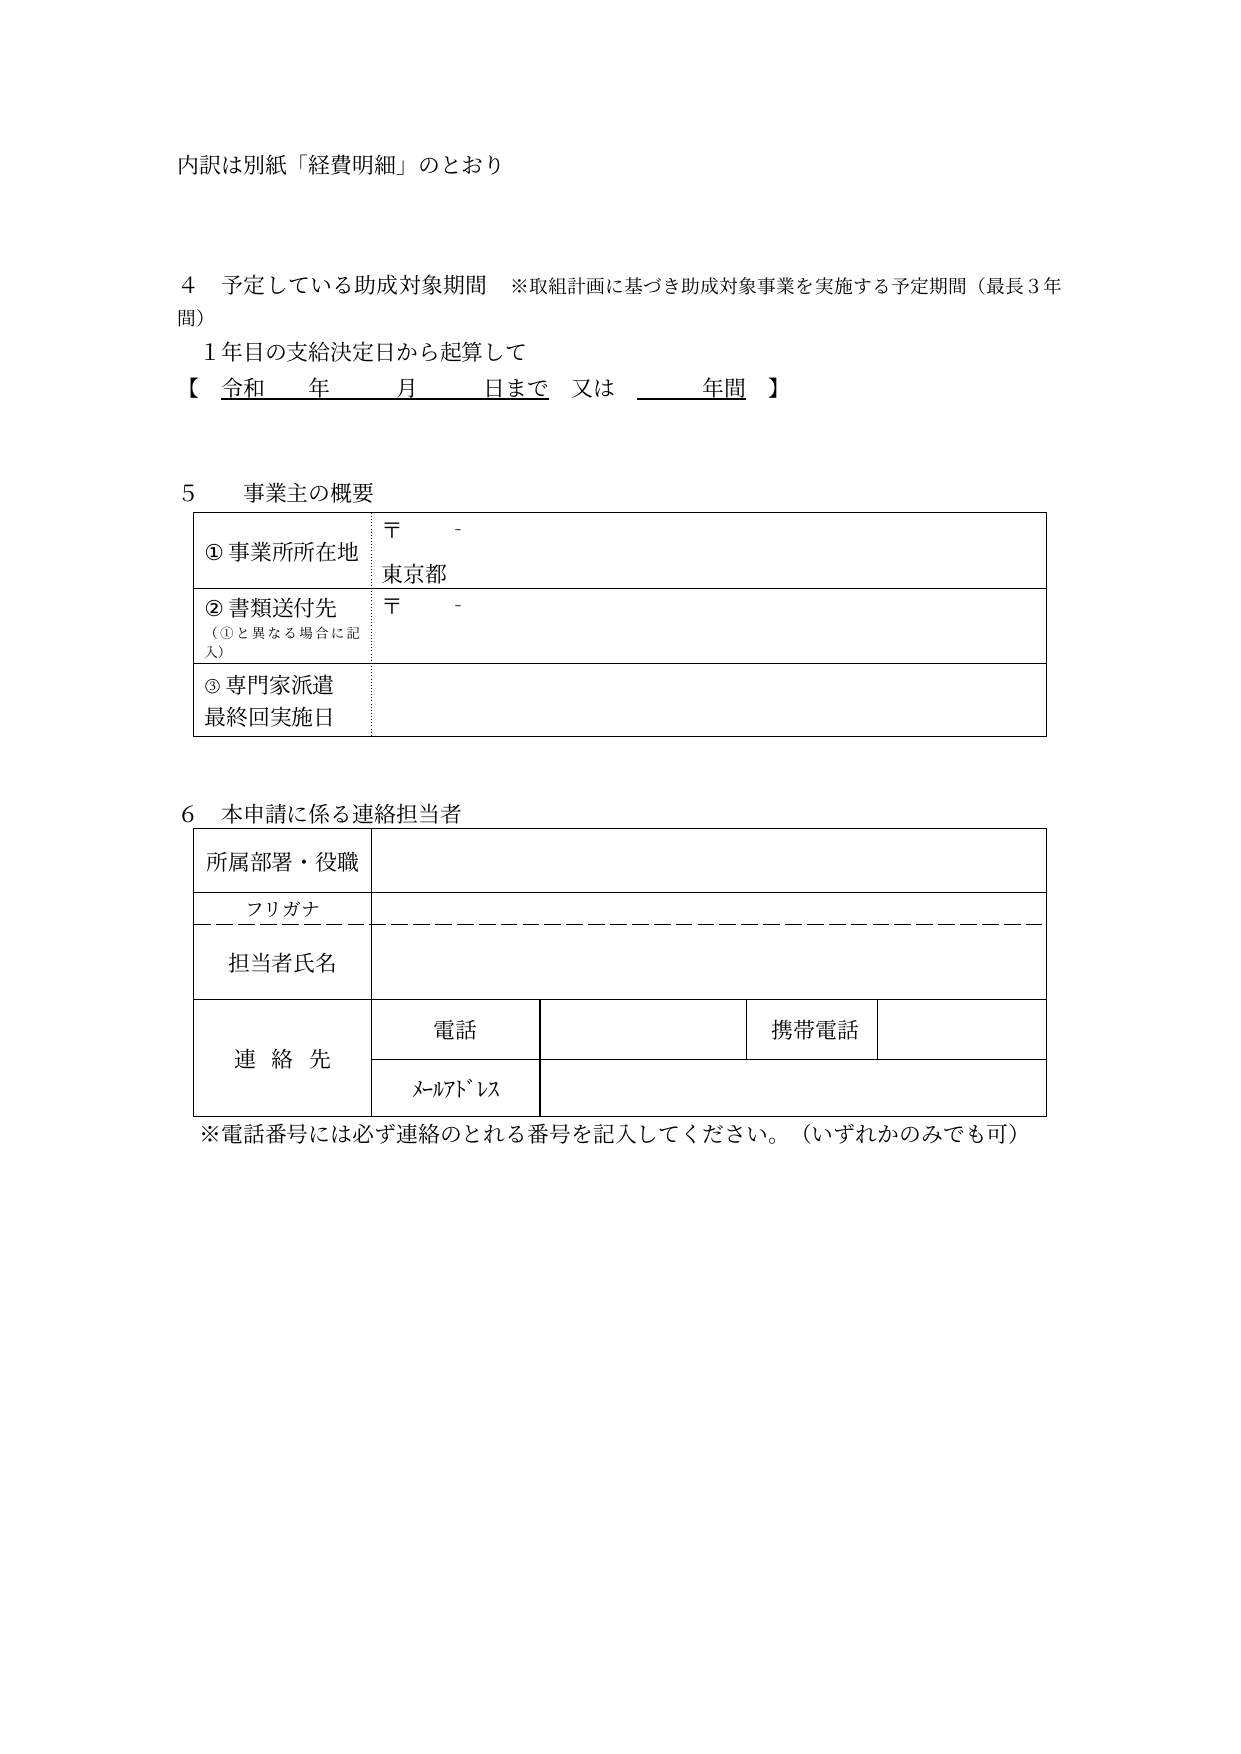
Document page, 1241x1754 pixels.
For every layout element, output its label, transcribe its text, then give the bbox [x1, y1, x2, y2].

table_header ①事業所所在地 [194, 513, 371, 588]
table_header 〒 ‐ 東京都 [371, 513, 1046, 588]
text 内訳は別紙「経費明細」のとおり [177, 148, 1063, 179]
table_cell 担当者氏名 [194, 924, 371, 999]
table_cell 連絡先 [194, 1000, 371, 1116]
text １年目の支給決定日から起算して [177, 335, 1063, 367]
text ５ 事業主の概要 [177, 476, 1063, 507]
text ６ 本申請に係る連絡担当者 [177, 797, 1063, 828]
table_cell 携帯電話 [747, 1000, 877, 1059]
table_cell 〒 ‐ [371, 589, 1046, 663]
table_cell 電話 [372, 1000, 539, 1059]
table_cell [541, 1060, 1046, 1116]
table_cell ﾒｰﾙｱﾄﾞﾚｽ [372, 1060, 539, 1116]
text 【 令和 年 月 日まで 又は 年間 】 [177, 371, 1063, 403]
table_cell [371, 664, 1046, 736]
text ※電話番号には必ず連絡のとれる番号を記入してください。（いずれかのみでも可） [177, 1117, 1063, 1148]
table_header 所属部署・役職 [194, 829, 371, 892]
table_header [372, 829, 1046, 892]
table_cell ②書類送付先 （①と異なる場合に記入） [194, 589, 371, 663]
table_cell [372, 924, 1046, 999]
table_cell フリガナ [194, 893, 371, 924]
table_cell [541, 1000, 746, 1059]
table_cell [372, 893, 1046, 924]
table_cell ③専門家派遣 最終回実施日 [194, 664, 371, 736]
text ４ 予定している助成対象期間 ※取組計画に基づき助成対象事業を実施する予定期間（最長３年間） [177, 269, 1063, 331]
table_cell [878, 1000, 1046, 1059]
